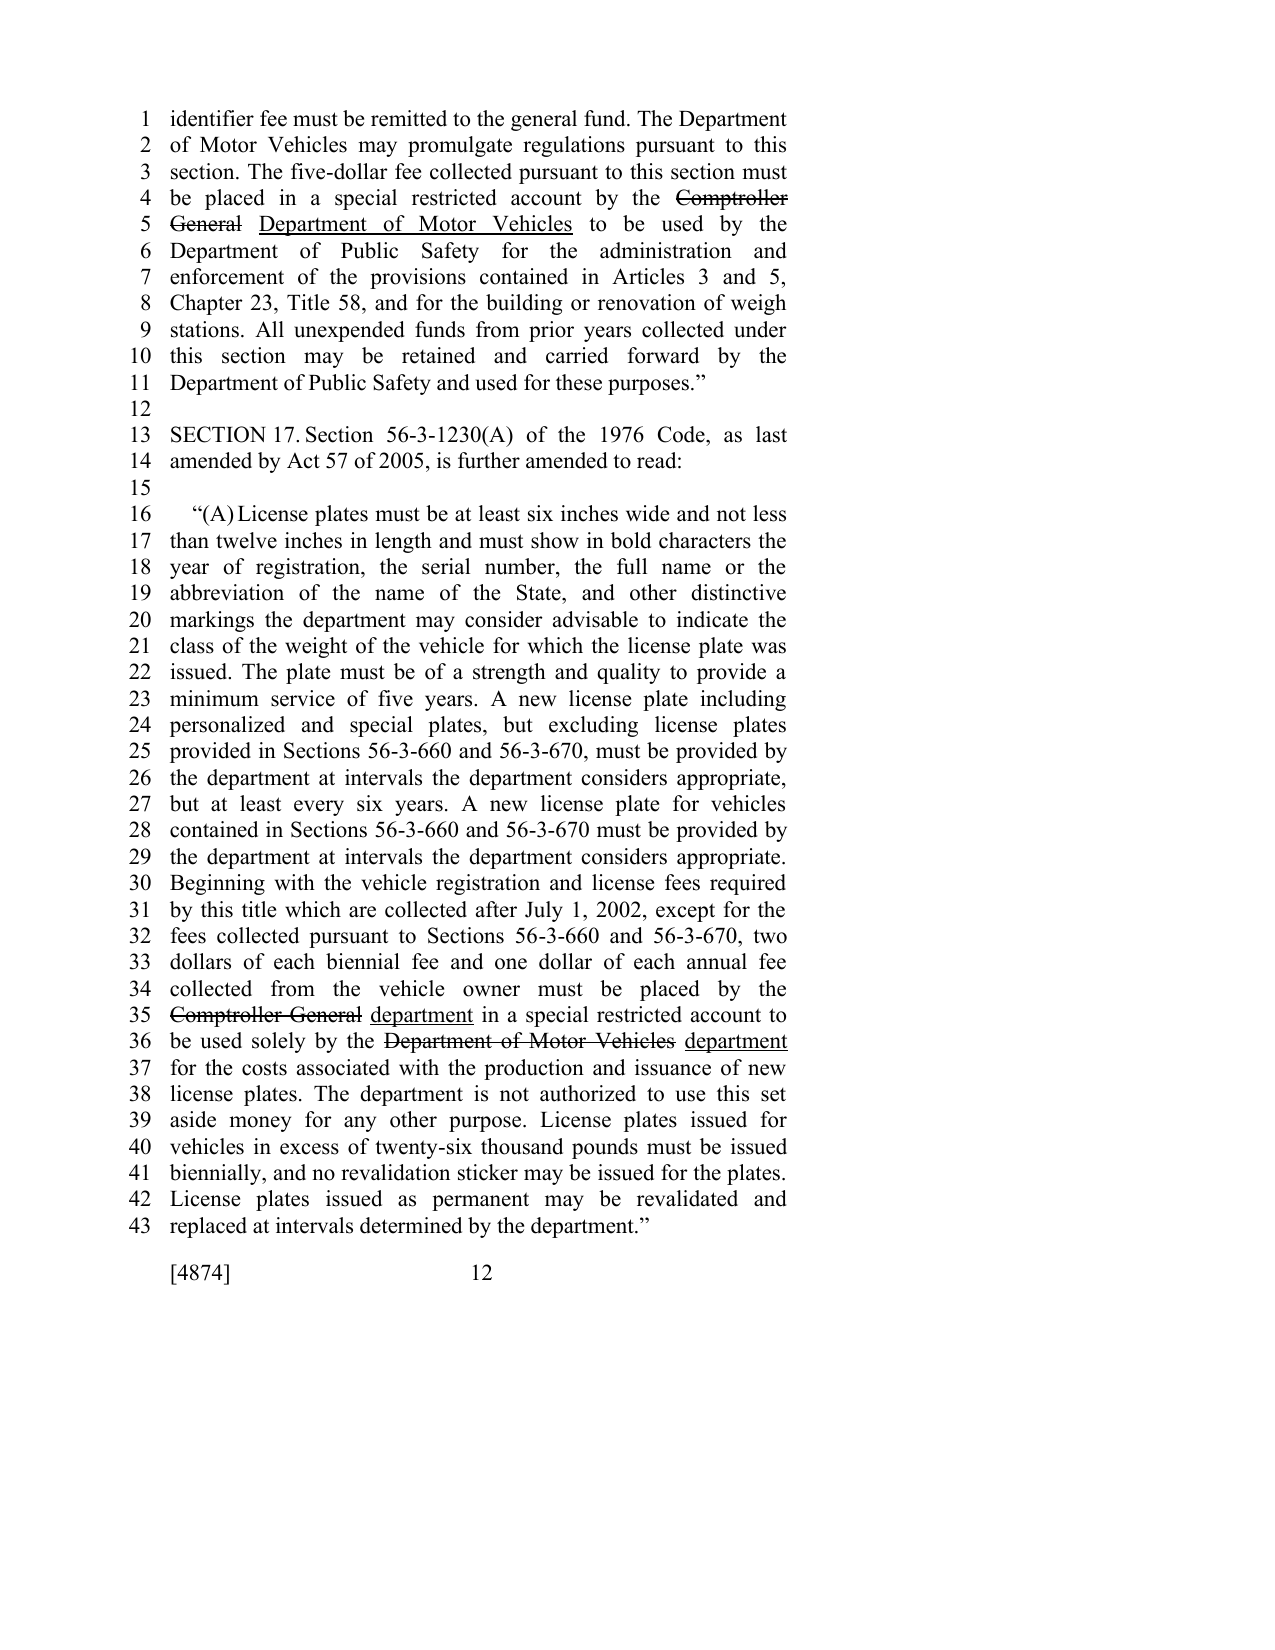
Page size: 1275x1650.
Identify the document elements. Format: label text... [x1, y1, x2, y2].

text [169, 105, 787, 395]
text “(A) License plates must be at least six inches wide and not less than twelve inches in length and must show in bold characters the year of registration, the serial number, the full name or the abbreviation of the name of the State, and other distinctive markings the department may consider advisable to indicate the class of the weight of the vehicle for which the license plate was issued. The plate must be of a strength and quality to provide a minimum service of five years. A new license plate including personalized and special plates, but excluding license plates provided in Sections 56-3-660 and 56-3-670, must be provided by the department at intervals the department considers appropriate, but at least every six years. A new license plate for vehicles contained in Sections 56-3-660 and 56-3-670 must be provided by the department at intervals the department considers appropriate. Beginning with the vehicle registration and license fees required by this title which are collected after July 1, 2002, except for the fees collected pursuant to Sections 56-3-660 and 56-3-670, two dollars of each biennial fee and one dollar of each annual fee collected from the vehicle owner must be placed by the Comptroller General department in a special restricted account to be used solely by the Department of Motor Vehicles department for the costs associated with the production and issuance of new license plates. The department is not authorized to use this set aside money for any other purpose. License plates issued for vehicles in excess of twenty-six thousand pounds must be issued biennially, and no revalidation sticker may be issued for the plates. License plates issued as permanent may be revalidated and replaced at intervals determined by the department.” [169, 500, 787, 1238]
text SECTION 17. Section 56-3-1230(A) of the 1976 Code, as last amended by Act 57 of 2005, is further amended to read: [169, 421, 787, 474]
